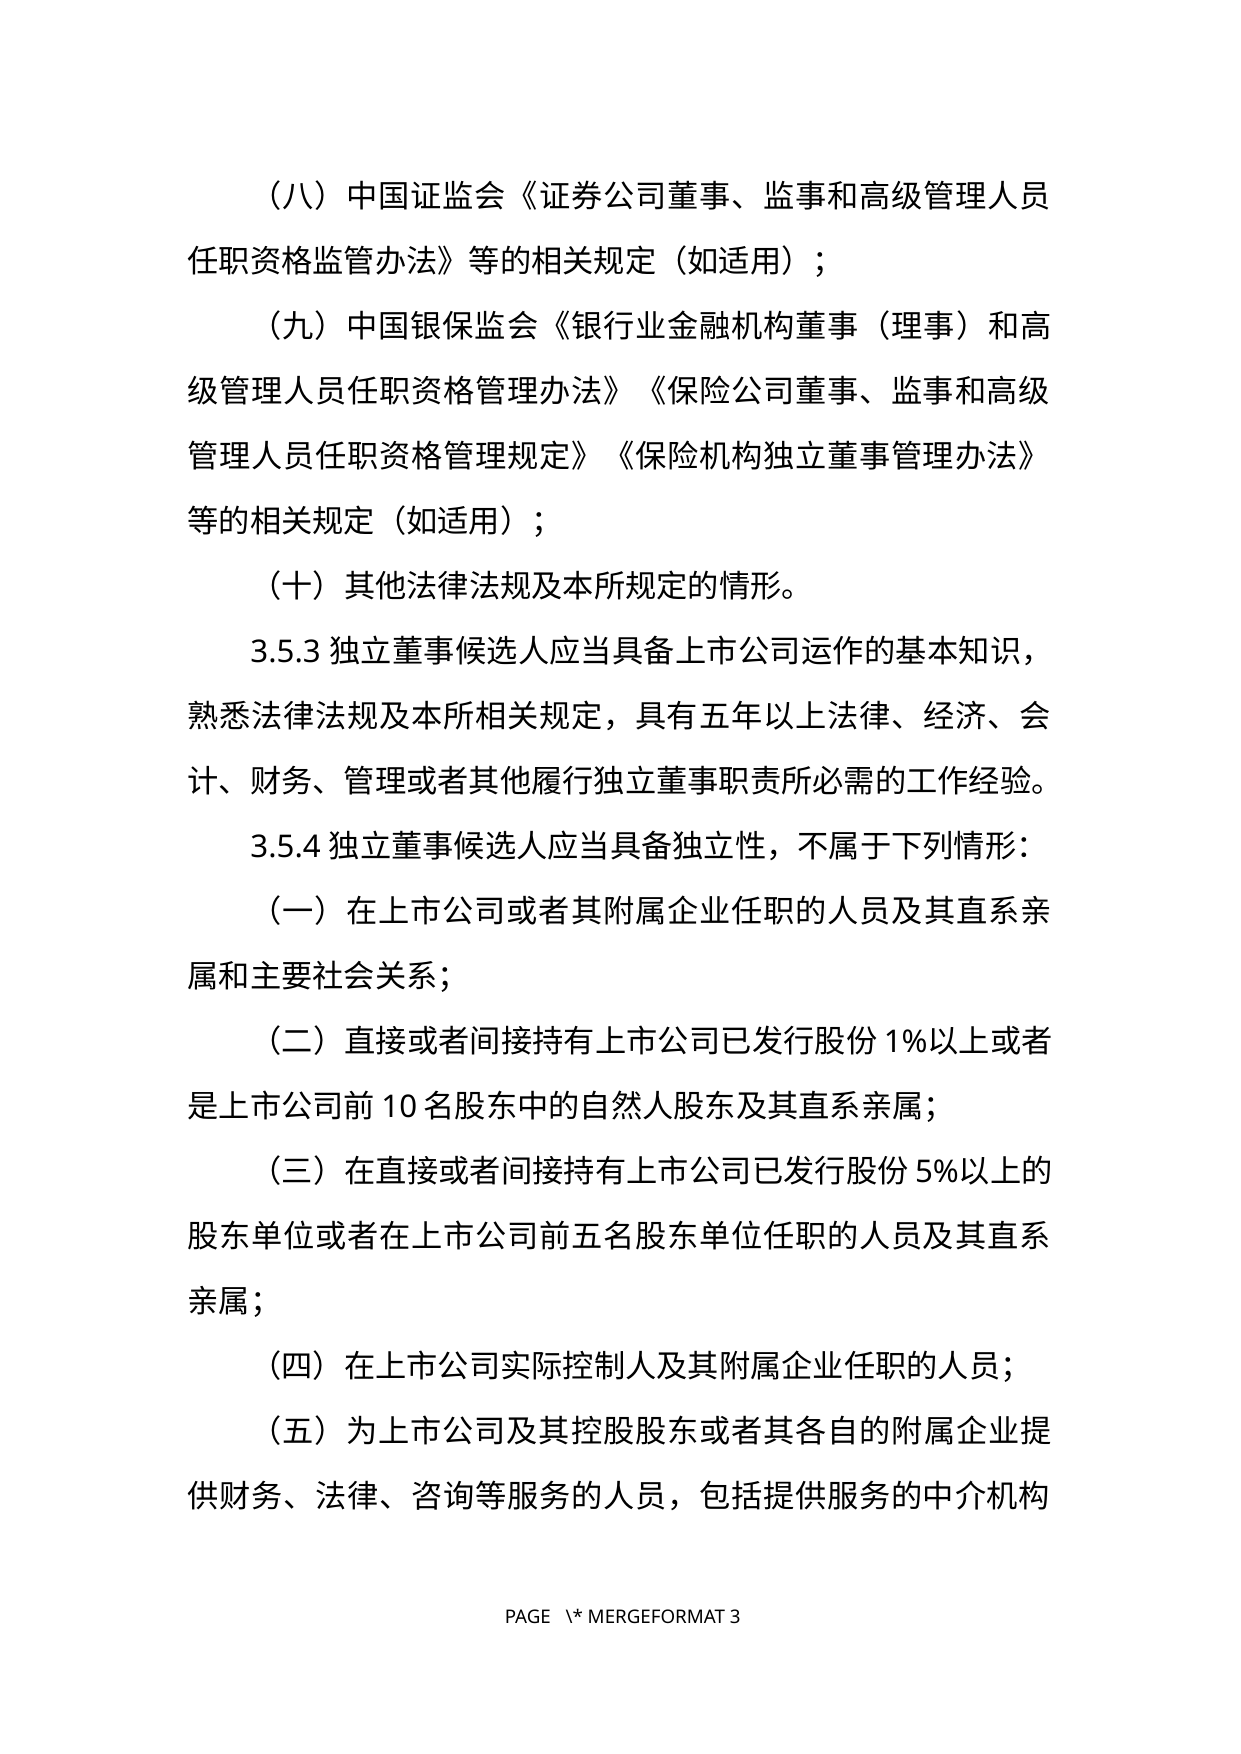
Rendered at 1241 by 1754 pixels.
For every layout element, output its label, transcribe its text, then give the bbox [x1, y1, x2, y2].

text 3.5.4 独立董事候选人应当具备独立性，不属于下列情形： [187, 812, 1053, 877]
text （四）在上市公司实际控制人及其附属企业任职的人员； [187, 1332, 1053, 1397]
text （八）中国证监会《证券公司董事、监事和高级管理人员任职资格监管办法》等的相关规定（如适用）； [187, 162, 1053, 292]
text 3.5.3 独立董事候选人应当具备上市公司运作的基本知识，熟悉法律法规及本所相关规定，具有五年以上法律、经济、会计、财务、管理或者其他履行独立董事职责所必需的工作经验。 [187, 617, 1053, 812]
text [187, 1397, 1053, 1527]
text （二）直接或者间接持有上市公司已发行股份1%以上或者是上市公司前10名股东中的自然人股东及其直系亲属； [187, 1007, 1053, 1137]
text （九）中国银保监会《银行业金融机构董事（理事）和高级管理人员任职资格管理办法》《保险公司董事、监事和高级管理人员任职资格管理规定》《保险机构独立董事管理办法》等的相关规定（如适用）； [187, 292, 1053, 552]
text （一）在上市公司或者其附属企业任职的人员及其直系亲属和主要社会关系； [187, 877, 1053, 1007]
text （十）其他法律法规及本所规定的情形。 [187, 552, 1053, 617]
text （三）在直接或者间接持有上市公司已发行股份5%以上的股东单位或者在上市公司前五名股东单位任职的人员及其直系亲属； [187, 1137, 1053, 1332]
